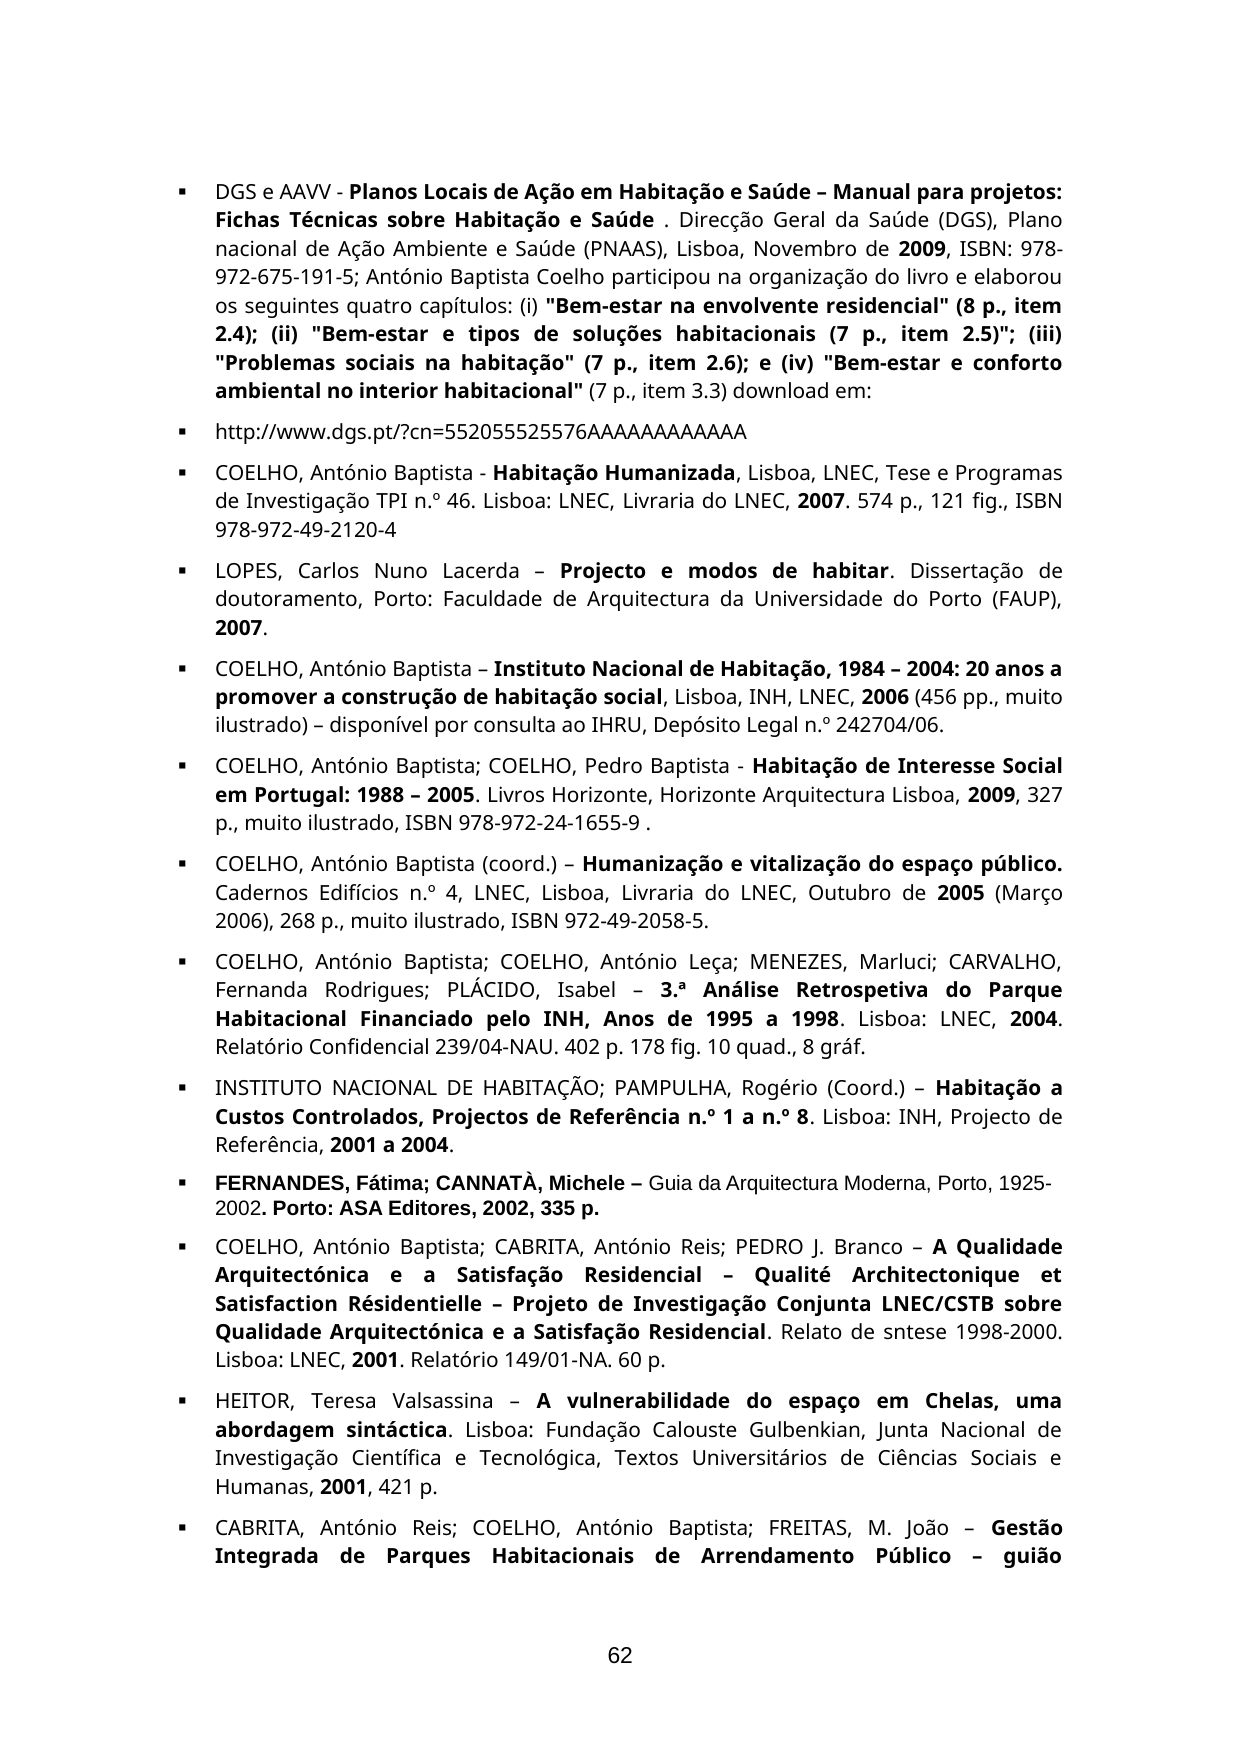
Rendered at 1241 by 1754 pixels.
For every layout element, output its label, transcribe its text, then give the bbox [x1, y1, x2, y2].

list HEITOR, Teresa Valsassina – A vulnerabilidade do espaço em Chelas, uma abordagem sintáctica. Lisboa: Fundação Calouste Gulbenkian, Junta Nacional de Investigação Científica e Tecnológica, Textos Universitários de Ciências Sociais e Humanas, 2001, 421 p. [177, 1386, 1063, 1500]
list http://www.dgs.pt/?cn=552055525576AAAAAAAAAAAA [177, 417, 1063, 446]
list COELHO, António Baptista (coord.) – Humanização e vitalização do espaço público. Cadernos Edifícios n.º 4, LNEC, Lisboa, Livraria do LNEC, Outubro de 2005 (Março 2006), 268 p., muito ilustrado, ISBN 972-49-2058-5. [177, 849, 1063, 935]
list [177, 1513, 1063, 1569]
list COELHO, António Baptista; COELHO, António Leça; MENEZES, Marluci; CARVALHO, Fernanda Rodrigues; PLÁCIDO, Isabel – 3.ª Análise Retrospetiva do Parque Habitacional Financiado pelo INH, Anos de 1995 a 1998. Lisboa: LNEC, 2004. Relatório Confidencial 239/04-NAU. 402 p. 178 fig. 10 quad., 8 gráf. [177, 947, 1063, 1061]
list COELHO, António Baptista; CABRITA, António Reis; PEDRO J. Branco – A Qualidade Arquitectónica e a Satisfação Residencial – Qualité Architectonique et Satisfaction Résidentielle – Projeto de Investigação Conjunta LNEC/CSTB sobre Qualidade Arquitectónica e a Satisfação Residencial. Relato de sntese 1998-2000. Lisboa: LNEC, 2001. Relatório 149/01-NA. 60 p. [177, 1232, 1063, 1374]
list COELHO, António Baptista - Habitação Humanizada, Lisboa, LNEC, Tese e Programas de Investigação TPI n.º 46. Lisboa: LNEC, Livraria do LNEC, 2007. 574 p., 121 fig., ISBN 978-972-49-2120-4 [177, 458, 1063, 543]
list COELHO, António Baptista; COELHO, Pedro Baptista - Habitação de Interesse Social em Portugal: 1988 – 2005. Livros Horizonte, Horizonte Arquitectura Lisboa, 2009, 327 p., muito ilustrado, ISBN 978-972-24-1655-9 . [177, 752, 1063, 837]
list INSTITUTO NACIONAL DE HABITAÇÃO; PAMPULHA, Rogério (Coord.) – Habitação a Custos Controlados, Projectos de Referência n.º 1 a n.º 8. Lisboa: INH, Projecto de Referência, 2001 a 2004. [177, 1073, 1063, 1159]
list DGS e AAVV - Planos Locais de Ação em Habitação e Saúde – Manual para projetos: Fichas Técnicas sobre Habitação e Saúde . Direcção Geral da Saúde (DGS), Plano nacional de Ação Ambiente e Saúde (PNAAS), Lisboa, Novembro de 2009, ISBN: 978-972-675-191-5; António Baptista Coelho participou na organização do livro e elaborou os seguintes quatro capítulos: (i) "Bem-estar na envolvente residencial" (8 p., item 2.4); (ii) "Bem-estar e tipos de soluções habitacionais (7 p., item 2.5)"; (iii) "Problemas sociais na habitação" (7 p., item 2.6); e (iv) "Bem-estar e conforto ambiental no interior habitacional" (7 p., item 3.3) download em: [177, 177, 1063, 405]
list FERNANDES, Fátima; CANNATÀ, Michele – Guia da Arquitectura Moderna, Porto, 1925-2002. Porto: ASA Editores, 2002, 335 p. [177, 1171, 1063, 1219]
list COELHO, António Baptista – Instituto Nacional de Habitação, 1984 – 2004: 20 anos a promover a construção de habitação social, Lisboa, INH, LNEC, 2006 (456 pp., muito ilustrado) – disponível por consulta ao IHRU, Depósito Legal n.º 242704/06. [177, 654, 1063, 739]
list LOPES, Carlos Nuno Lacerda – Projecto e modos de habitar. Dissertação de doutoramento, Porto: Faculdade de Arquitectura da Universidade do Porto (FAUP), 2007. [177, 556, 1063, 641]
